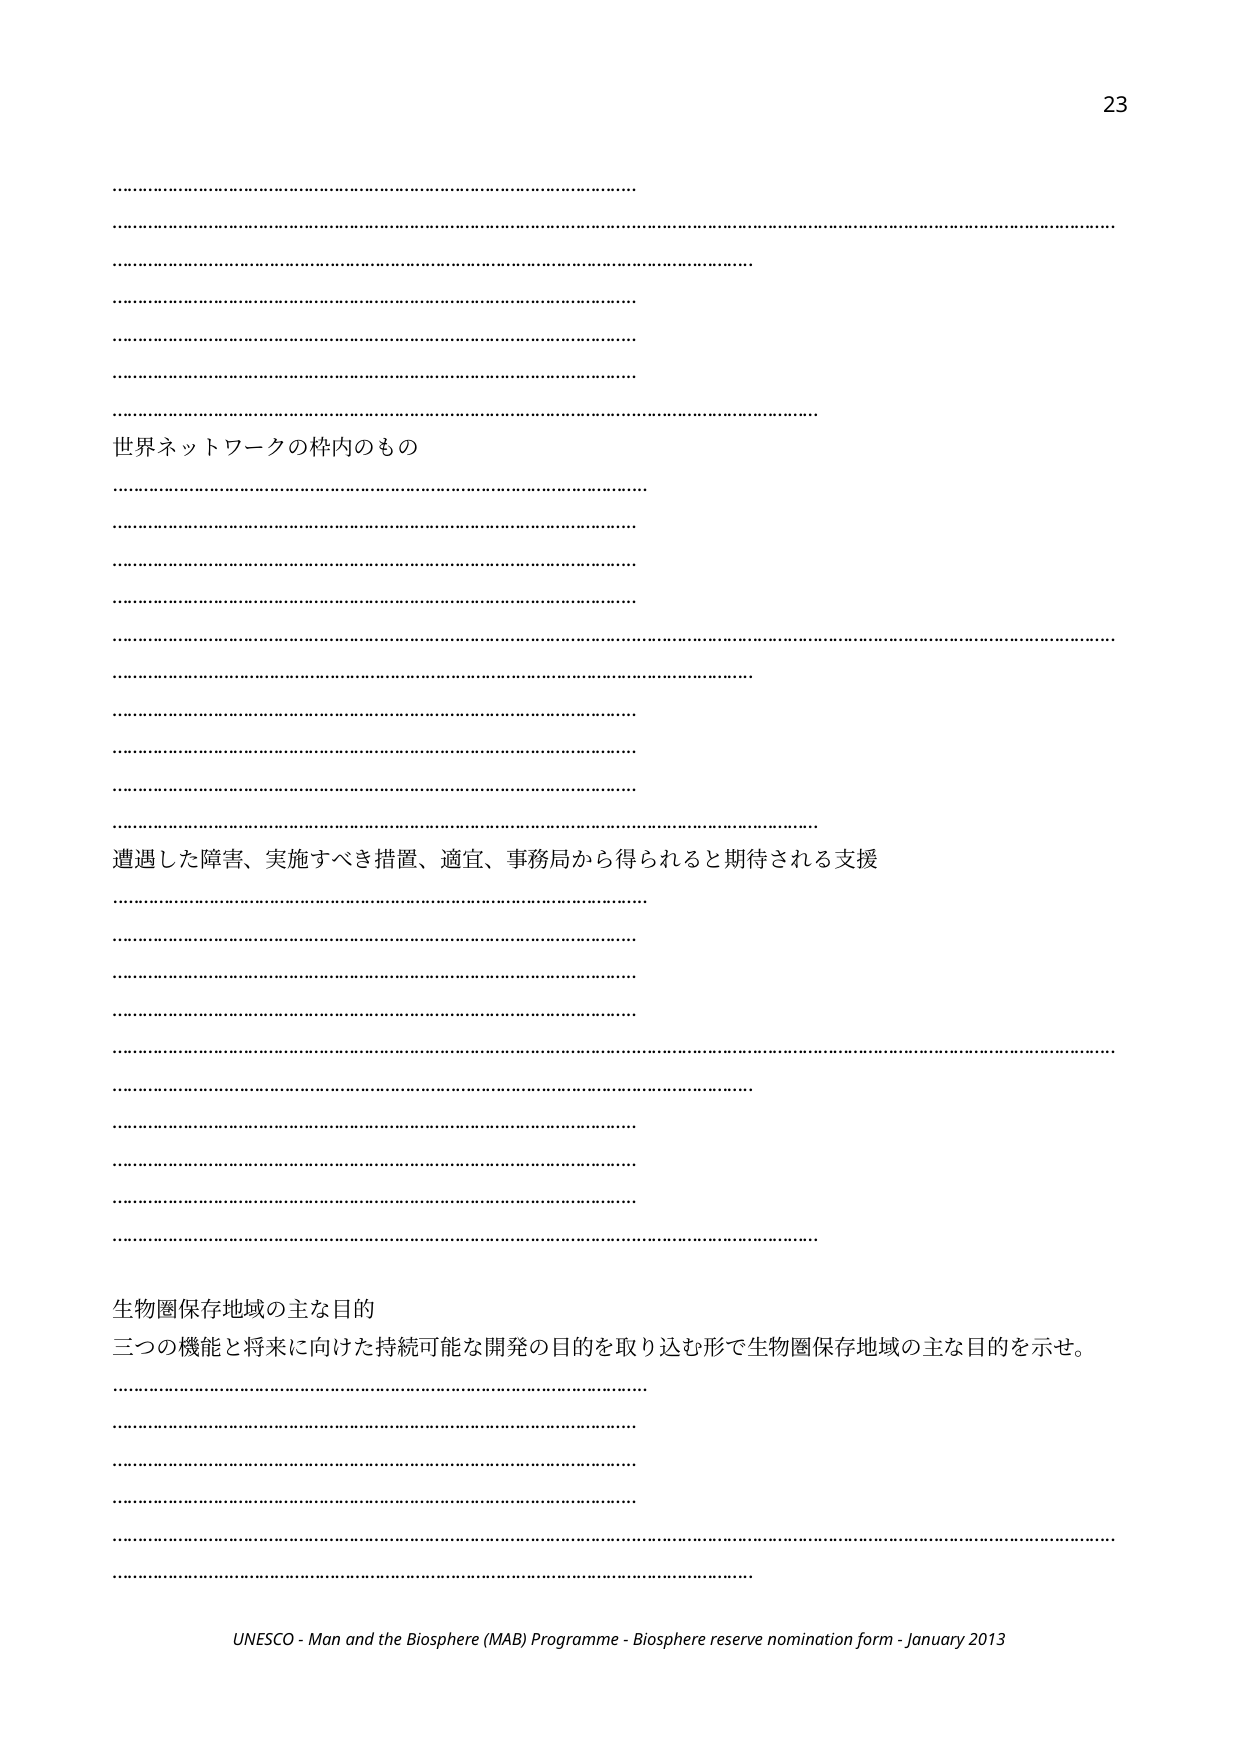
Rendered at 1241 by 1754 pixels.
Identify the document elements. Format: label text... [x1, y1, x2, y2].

text 遭遇した障害、実施すべき措置、適宜、事務局から得られると期待される支援 [112, 839, 1128, 877]
text 生物圏保存地域の主な目的 [112, 1289, 1128, 1327]
text 世界ネットワークの枠内のもの [112, 427, 1128, 464]
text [112, 1364, 1128, 1589]
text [112, 164, 1128, 427]
text 三つの機能と将来に向けた持続可能な開発の目的を取り込む形で生物圏保存地域の主な目的を示せ。 [112, 1327, 1128, 1364]
